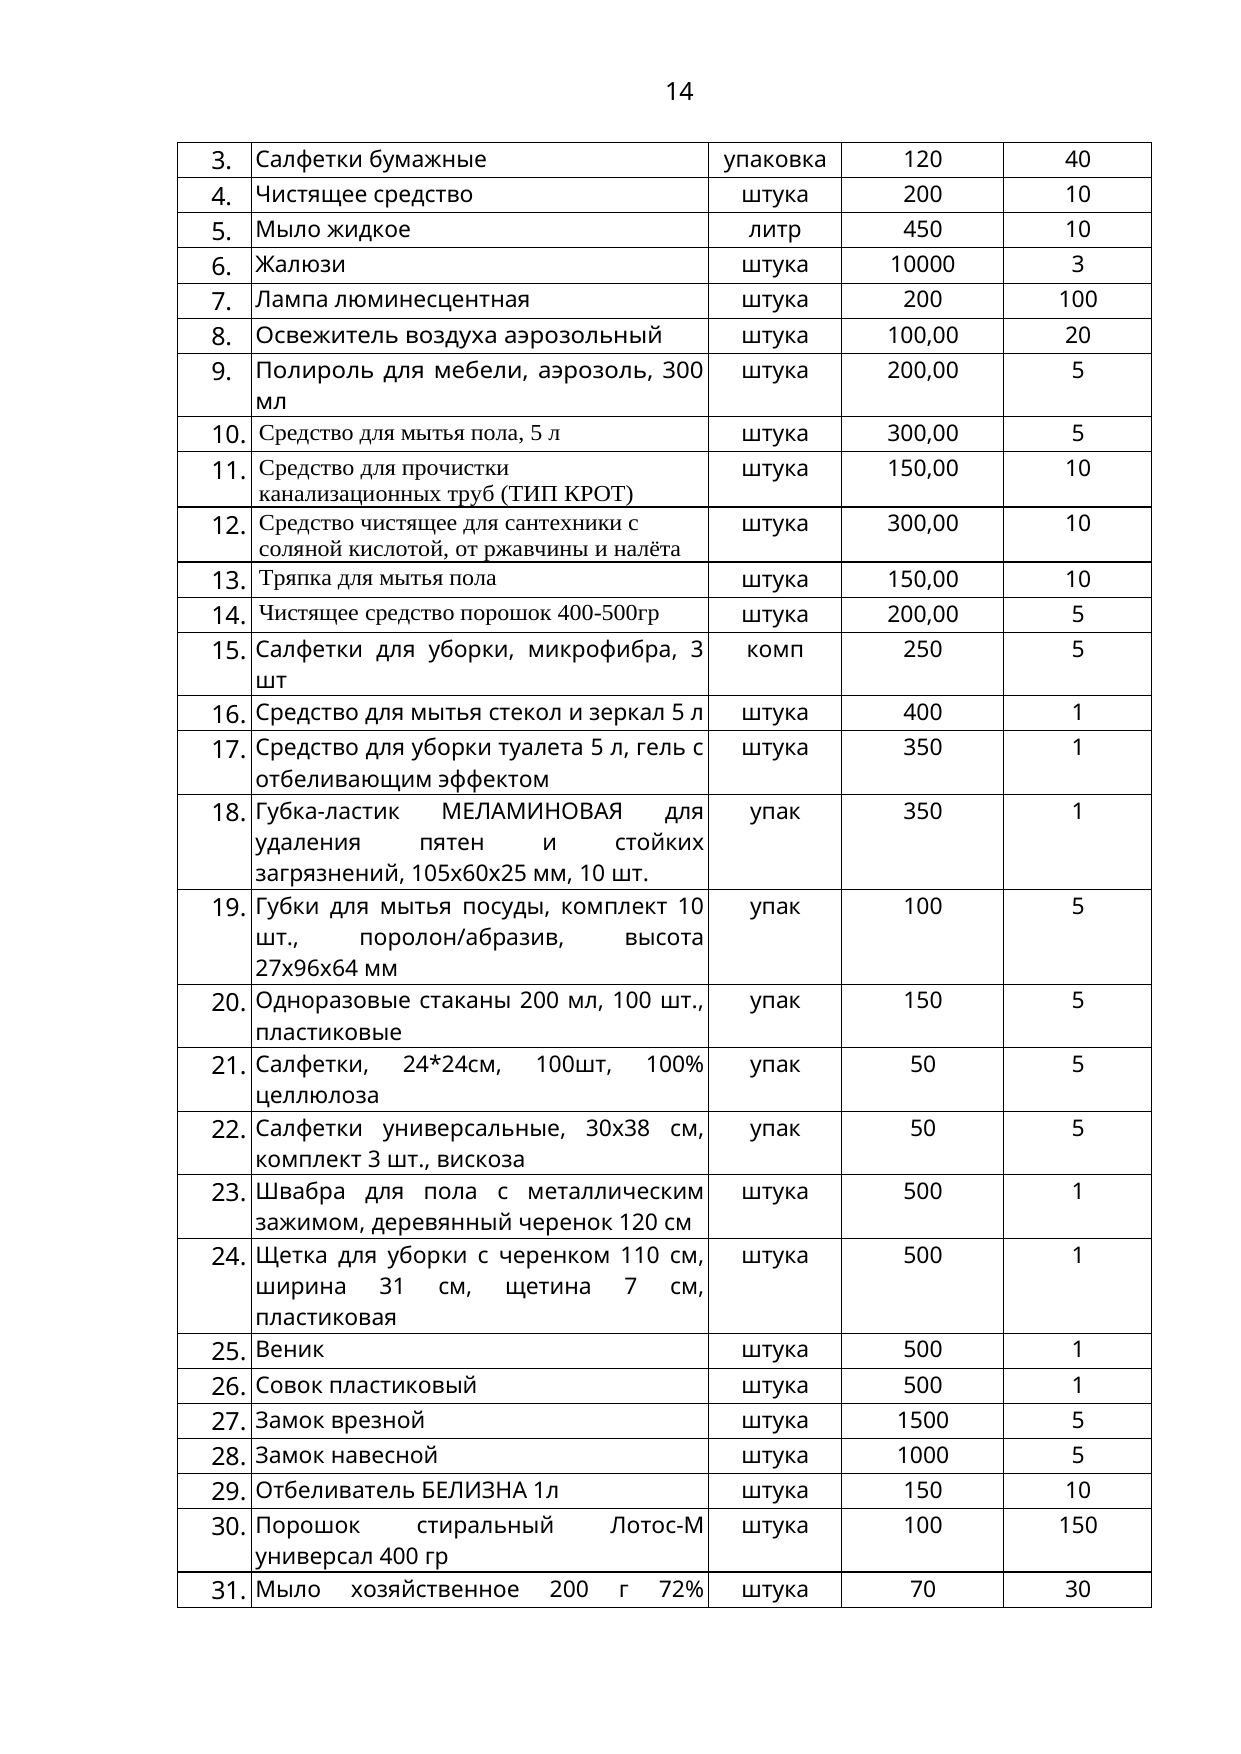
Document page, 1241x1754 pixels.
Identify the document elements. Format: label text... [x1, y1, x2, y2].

table_cell [178, 284, 251, 317]
table_cell штука [709, 1474, 841, 1508]
table_cell 5 [1004, 1112, 1151, 1174]
table_cell [178, 248, 251, 282]
table_cell Салфетки бумажные [252, 143, 708, 177]
table_cell [178, 178, 251, 212]
table_cell 5 [1004, 598, 1151, 632]
table_cell штука [709, 1573, 841, 1607]
table_cell [178, 890, 251, 983]
table_cell 10000 [842, 248, 1003, 282]
table_cell упак [709, 1112, 841, 1174]
table_cell 150,00 [842, 563, 1003, 597]
table_cell упак [709, 795, 841, 889]
table_cell [178, 563, 251, 597]
table_cell Губка-ластик МЕЛАМИНОВАЯ для удаления пятен и стойких загрязнений, 105х60х25 мм, 10 шт. [252, 795, 708, 889]
table_cell 5 [1004, 354, 1151, 416]
table_cell упаковка [709, 143, 841, 177]
table_cell штука [709, 508, 841, 561]
table_cell штука [709, 1175, 841, 1238]
table_cell 350 [842, 731, 1003, 794]
table_cell 200 [842, 178, 1003, 212]
table_cell 350 [842, 795, 1003, 889]
table_cell Чистящее средство порошок 400-500гр [252, 598, 708, 632]
table_cell 10 [1004, 508, 1151, 561]
table_cell штука [709, 284, 841, 317]
table_cell [178, 795, 251, 889]
table_cell 5 [1004, 985, 1151, 1047]
table_cell [178, 354, 251, 416]
table_cell 5 [1004, 1048, 1151, 1111]
table_cell Одноразовые стаканы 200 мл, 100 шт., пластиковые [252, 985, 708, 1047]
table_cell 500 [842, 1239, 1003, 1332]
table_cell [178, 731, 251, 794]
table_cell Салфетки универсальные, 30х38 см, комплект 3 шт., вискоза [252, 1112, 708, 1174]
table_cell 1 [1004, 1369, 1151, 1403]
table_cell 200,00 [842, 354, 1003, 416]
table_cell 500 [842, 1369, 1003, 1403]
table_cell 20 [1004, 319, 1151, 353]
table_cell 250 [842, 633, 1003, 695]
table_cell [252, 1573, 708, 1607]
table_cell Отбеливатель БЕЛИЗНА 1л [252, 1474, 708, 1508]
table_cell [178, 508, 251, 561]
table_cell [178, 417, 251, 451]
table_cell Мыло жидкое [252, 213, 708, 247]
table_cell [178, 633, 251, 695]
table_cell Лампа люминесцентная [252, 284, 708, 317]
table_cell упак [709, 985, 841, 1047]
table_cell 10 [1004, 1474, 1151, 1508]
table_cell упак [709, 1048, 841, 1111]
table_cell 120 [842, 143, 1003, 177]
table_cell [178, 319, 251, 353]
table_cell штука [709, 319, 841, 353]
table_cell Средство чистящее для сантехники с соляной кислотой, от ржавчины и налёта [252, 508, 708, 561]
table_cell 150 [842, 1474, 1003, 1508]
table_cell 3 [1004, 248, 1151, 282]
table_cell 1 [1004, 731, 1151, 794]
table_cell Салфетки для уборки, микрофибра, 3 шт [252, 633, 708, 695]
table_cell штука [709, 598, 841, 632]
table_cell 500 [842, 1175, 1003, 1238]
table_cell 200 [842, 284, 1003, 317]
table_cell штука [709, 417, 841, 451]
table_cell Замок врезной [252, 1404, 708, 1438]
table_cell 10 [1004, 452, 1151, 506]
table_cell штука [709, 1239, 841, 1332]
table_cell 5 [1004, 417, 1151, 451]
table_cell [178, 1404, 251, 1438]
table_cell Средство для мытья пола, 5 л [252, 417, 708, 451]
table_cell [178, 143, 251, 177]
table_cell 1000 [842, 1439, 1003, 1473]
table_cell [178, 985, 251, 1047]
table_cell штука [709, 248, 841, 282]
table_cell Салфетки, 24*24см, 100шт, 100% целлюлоза [252, 1048, 708, 1111]
table_cell [178, 213, 251, 247]
table_cell 100 [1004, 284, 1151, 317]
table_cell Замок навесной [252, 1439, 708, 1473]
table_cell 10 [1004, 213, 1151, 247]
table_cell [178, 1509, 251, 1571]
table_cell 5 [1004, 633, 1151, 695]
table_cell Средство для мытья стекол и зеркал 5 л [252, 696, 708, 730]
table_cell упак [709, 890, 841, 983]
table_cell 5 [1004, 890, 1151, 983]
table_cell 10 [1004, 563, 1151, 597]
table_cell [178, 1175, 251, 1238]
table_cell [178, 1474, 251, 1508]
table_cell комп [709, 633, 841, 695]
table_cell 500 [842, 1334, 1003, 1367]
table_cell 400 [842, 696, 1003, 730]
table_cell штука [709, 1369, 841, 1403]
table_cell [178, 696, 251, 730]
table_cell 100,00 [842, 319, 1003, 353]
table_cell 1 [1004, 696, 1151, 730]
table_cell Совок пластиковый [252, 1369, 708, 1403]
table_cell [178, 1112, 251, 1174]
table_cell Чистящее средство [252, 178, 708, 212]
table_cell 1 [1004, 1175, 1151, 1238]
table_cell Освежитель воздуха аэрозольный [252, 319, 708, 353]
table_cell Тряпка для мытья пола [252, 563, 708, 597]
table_cell 30 [1004, 1573, 1151, 1607]
table_cell [178, 1048, 251, 1111]
table_cell 40 [1004, 143, 1151, 177]
table_cell Швабра для пола с металлическим зажимом, деревянный черенок 120 см [252, 1175, 708, 1238]
table_cell Жалюзи [252, 248, 708, 282]
table_cell Полироль для мебели, аэрозоль, 300 мл [252, 354, 708, 416]
table_cell Губки для мытья посуды, комплект 10 шт., поролон/абразив, высота 27х96х64 мм [252, 890, 708, 983]
table_cell [178, 1369, 251, 1403]
table_cell 1500 [842, 1404, 1003, 1438]
table_cell штука [709, 178, 841, 212]
table_cell 100 [842, 1509, 1003, 1571]
table_cell 100 [842, 890, 1003, 983]
table_cell штука [709, 1334, 841, 1367]
table_cell 10 [1004, 178, 1151, 212]
table_cell 1 [1004, 795, 1151, 889]
table_cell 50 [842, 1048, 1003, 1111]
table_cell Веник [252, 1334, 708, 1367]
table_cell 450 [842, 213, 1003, 247]
table_cell 1 [1004, 1239, 1151, 1332]
table_cell 5 [1004, 1404, 1151, 1438]
table_cell штука [709, 731, 841, 794]
table_cell 70 [842, 1573, 1003, 1607]
table_cell литр [709, 213, 841, 247]
table_cell [178, 1239, 251, 1332]
table_cell [178, 598, 251, 632]
table_cell [178, 1439, 251, 1473]
table_cell 150,00 [842, 452, 1003, 506]
table_cell штука [709, 1404, 841, 1438]
table_cell штука [709, 696, 841, 730]
table_cell 200,00 [842, 598, 1003, 632]
table_cell [178, 1334, 251, 1367]
table_cell штука [709, 563, 841, 597]
table_cell 150 [1004, 1509, 1151, 1571]
table_cell 300,00 [842, 417, 1003, 451]
table_cell штука [709, 452, 841, 506]
table_cell 300,00 [842, 508, 1003, 561]
table_cell 5 [1004, 1439, 1151, 1473]
table_cell Щетка для уборки с черенком 110 см, ширина 31 см, щетина 7 см, пластиковая [252, 1239, 708, 1332]
table_cell штука [709, 1439, 841, 1473]
table_cell 50 [842, 1112, 1003, 1174]
table_cell 1 [1004, 1334, 1151, 1367]
table_cell Средство для прочистки канализационных труб (ТИП КРОТ) [252, 452, 708, 506]
table_cell Порошок стиральный Лотос-М универсал 400 гр [252, 1509, 708, 1571]
table_cell 150 [842, 985, 1003, 1047]
table_cell [178, 1573, 251, 1607]
table_cell штука [709, 1509, 841, 1571]
table_cell штука [709, 354, 841, 416]
table_cell [178, 452, 251, 506]
table_cell Средство для уборки туалета 5 л, гель с отбеливающим эффектом [252, 731, 708, 794]
